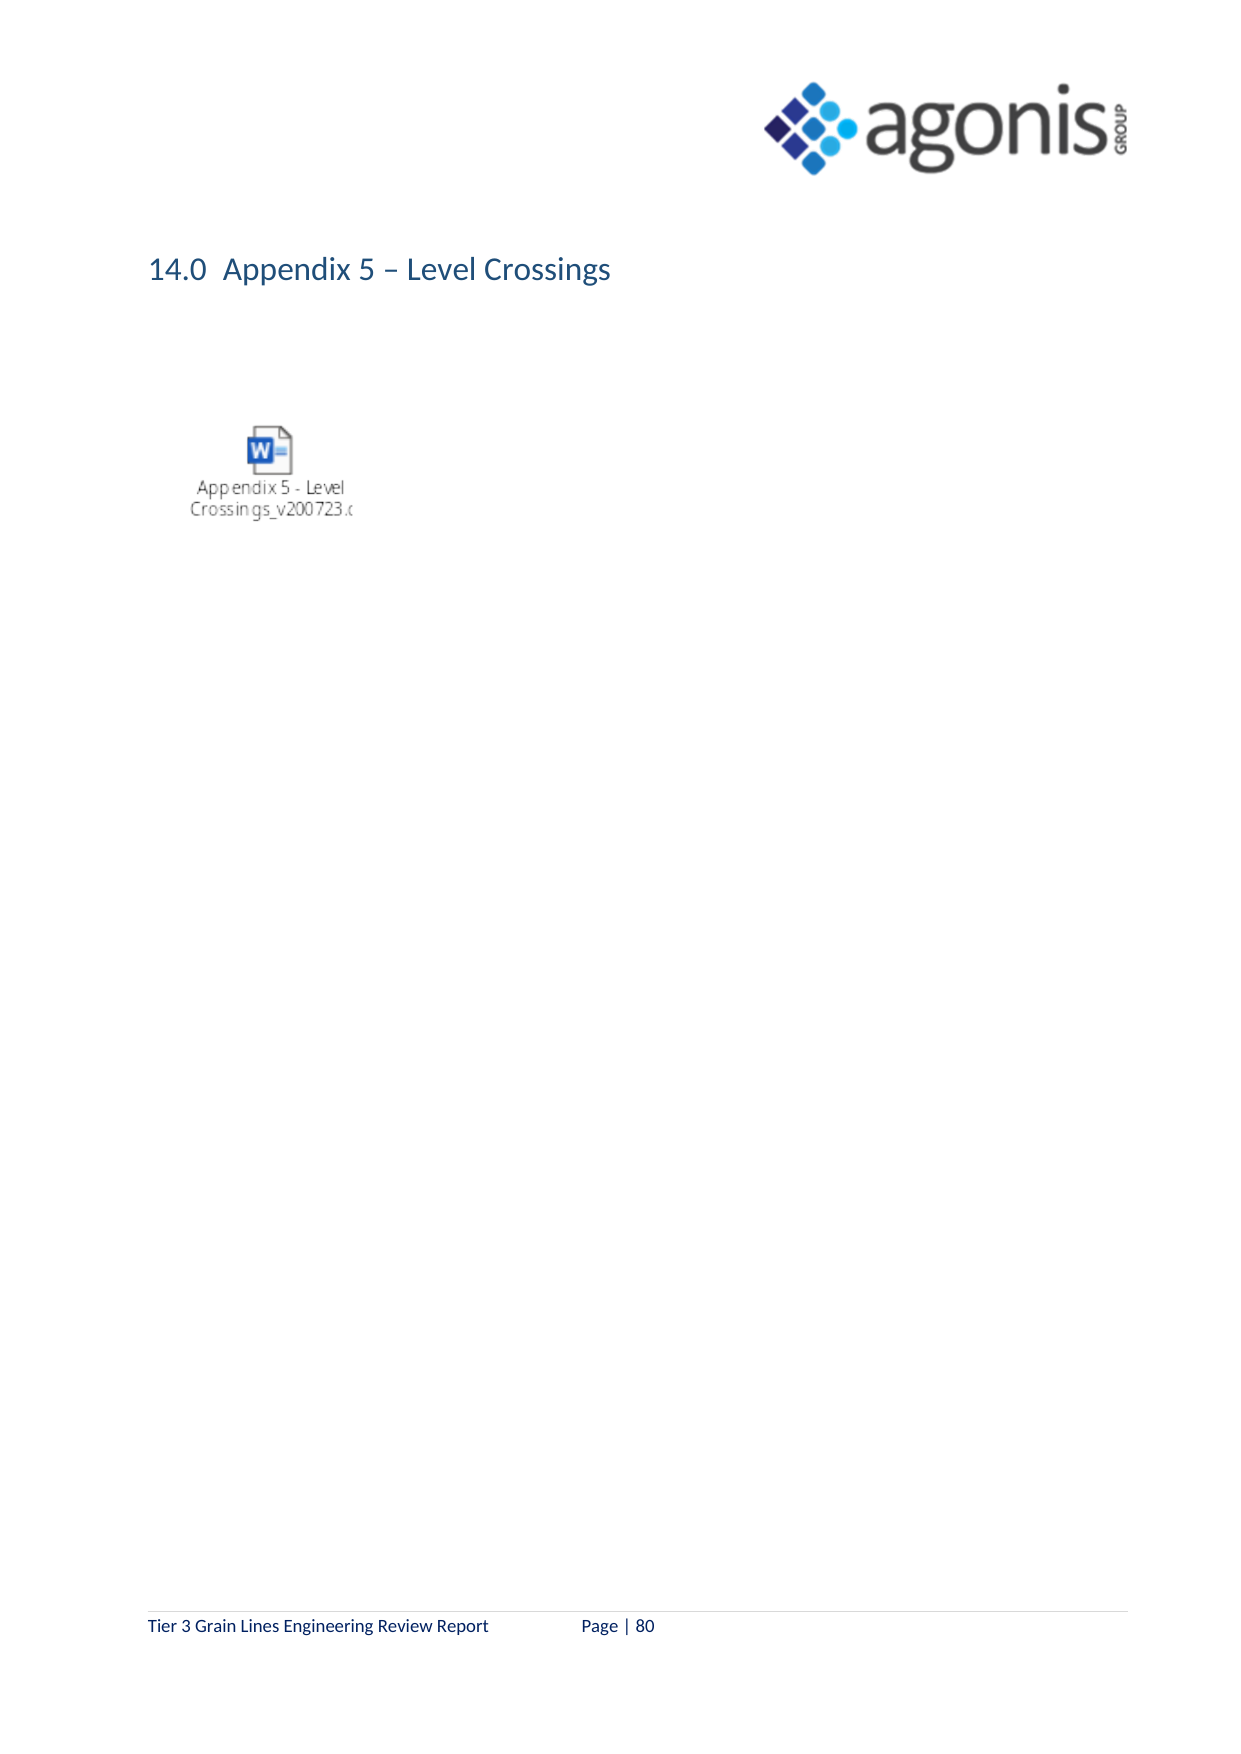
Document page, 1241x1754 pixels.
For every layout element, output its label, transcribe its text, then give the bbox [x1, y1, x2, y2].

subtitle Appendix 5 – Level Crossings [148, 248, 1128, 329]
picture [763, 73, 1128, 182]
